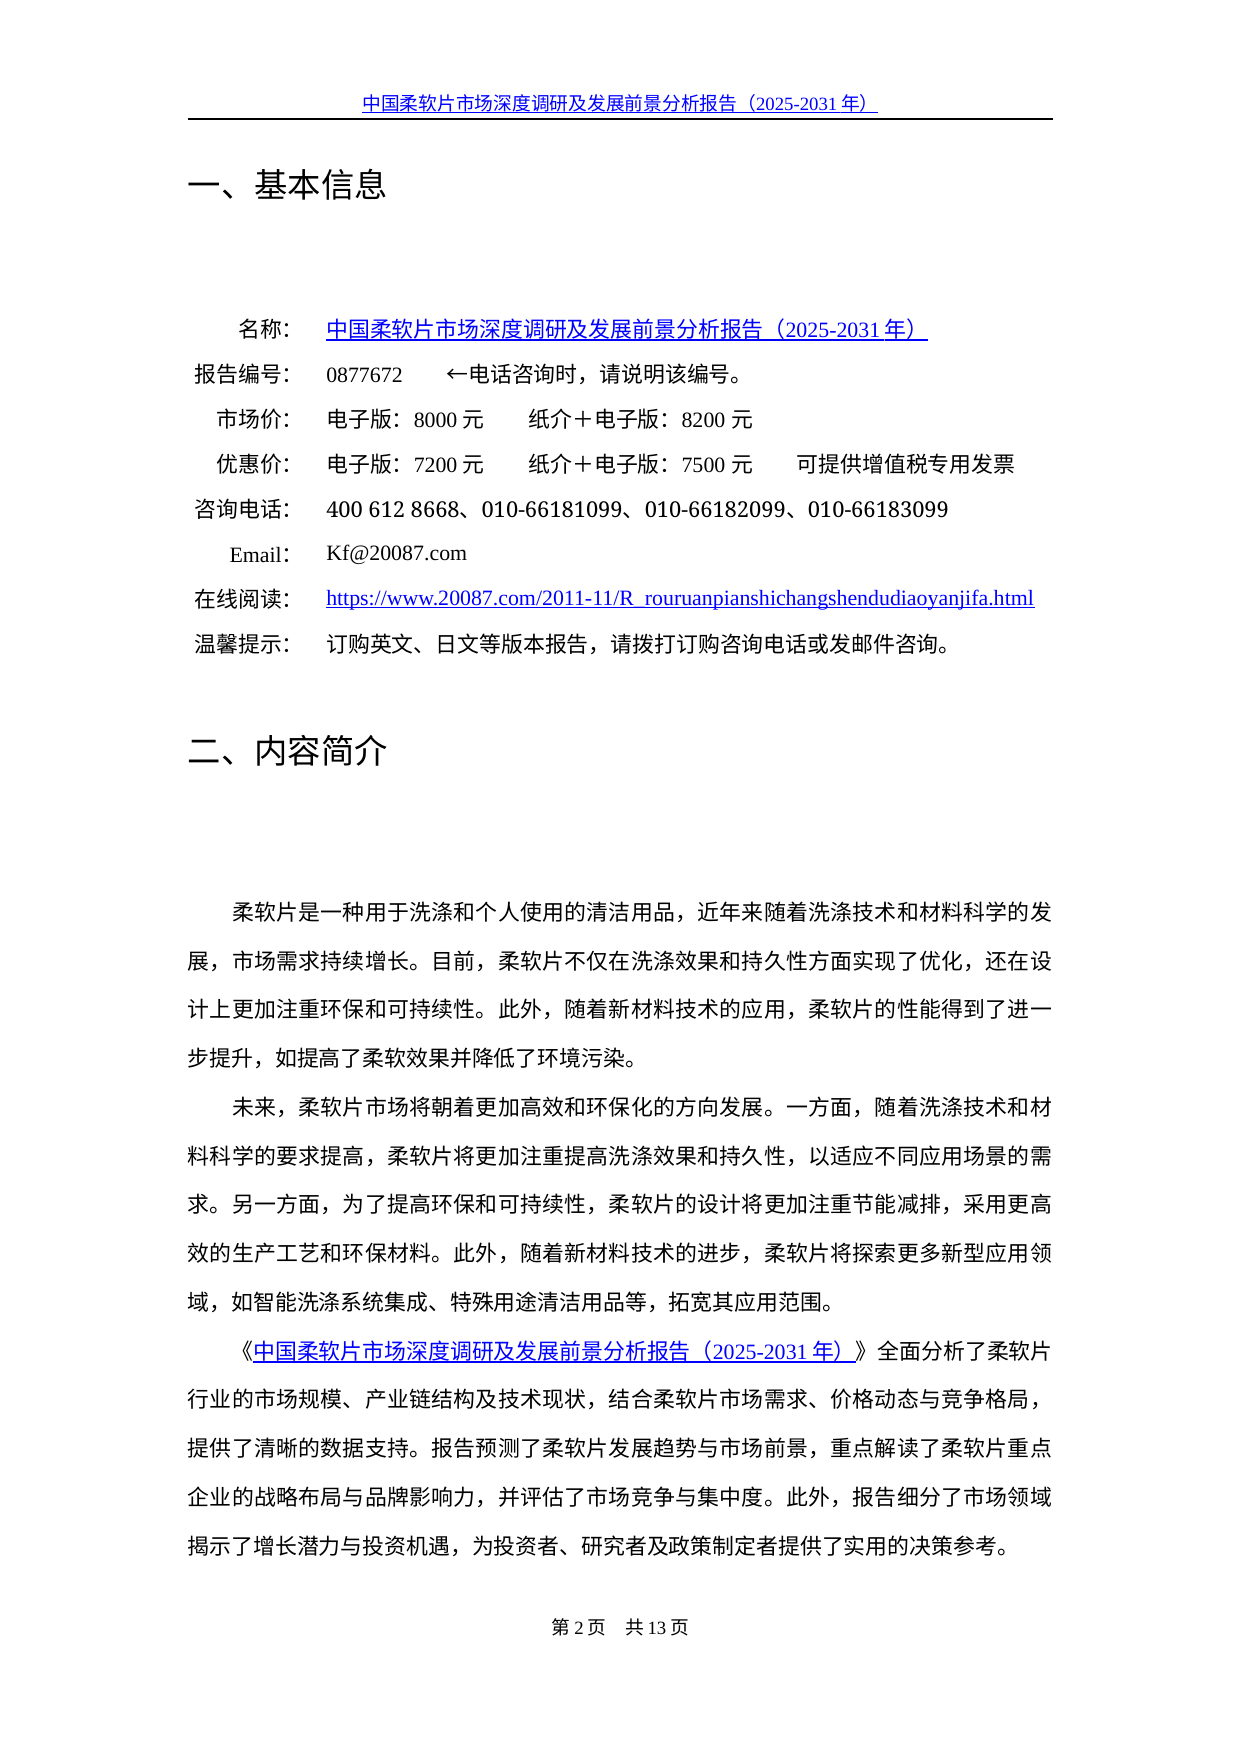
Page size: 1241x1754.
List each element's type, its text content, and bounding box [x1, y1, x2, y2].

table_header 名称： [167, 312, 315, 357]
table_cell 温馨提示： [167, 627, 315, 672]
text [187, 894, 1053, 1561]
table_cell 400 612 8668、010-66181099、010-66182099、010-66183099 [315, 492, 1073, 537]
table_cell 咨询电话： [167, 492, 315, 537]
table_cell 在线阅读： [167, 582, 315, 627]
table_cell 订购英文、日文等版本报告，请拨打订购咨询电话或发邮件咨询。 [315, 627, 1073, 672]
table_cell [315, 582, 1073, 627]
table_cell Email： [167, 537, 315, 582]
table_cell 电子版：8000 元 纸介＋电子版：8200 元 [315, 402, 1073, 447]
table_header 中国柔软片市场深度调研及发展前景分析报告（2025-2031年） [315, 312, 1073, 357]
table_cell Kf@20087.com [315, 537, 1073, 582]
table_cell 0877672 ←电话咨询时，请说明该编号。 [315, 357, 1073, 402]
title 一、基本信息 [187, 150, 1053, 215]
table_cell 市场价： [167, 402, 315, 447]
title 二、内容简介 [187, 717, 1053, 782]
table_cell 电子版：7200 元 纸介＋电子版：7500 元 可提供增值税专用发票 [315, 447, 1073, 492]
table_cell 优惠价： [167, 447, 315, 492]
table_cell 报告编号： [167, 357, 315, 402]
